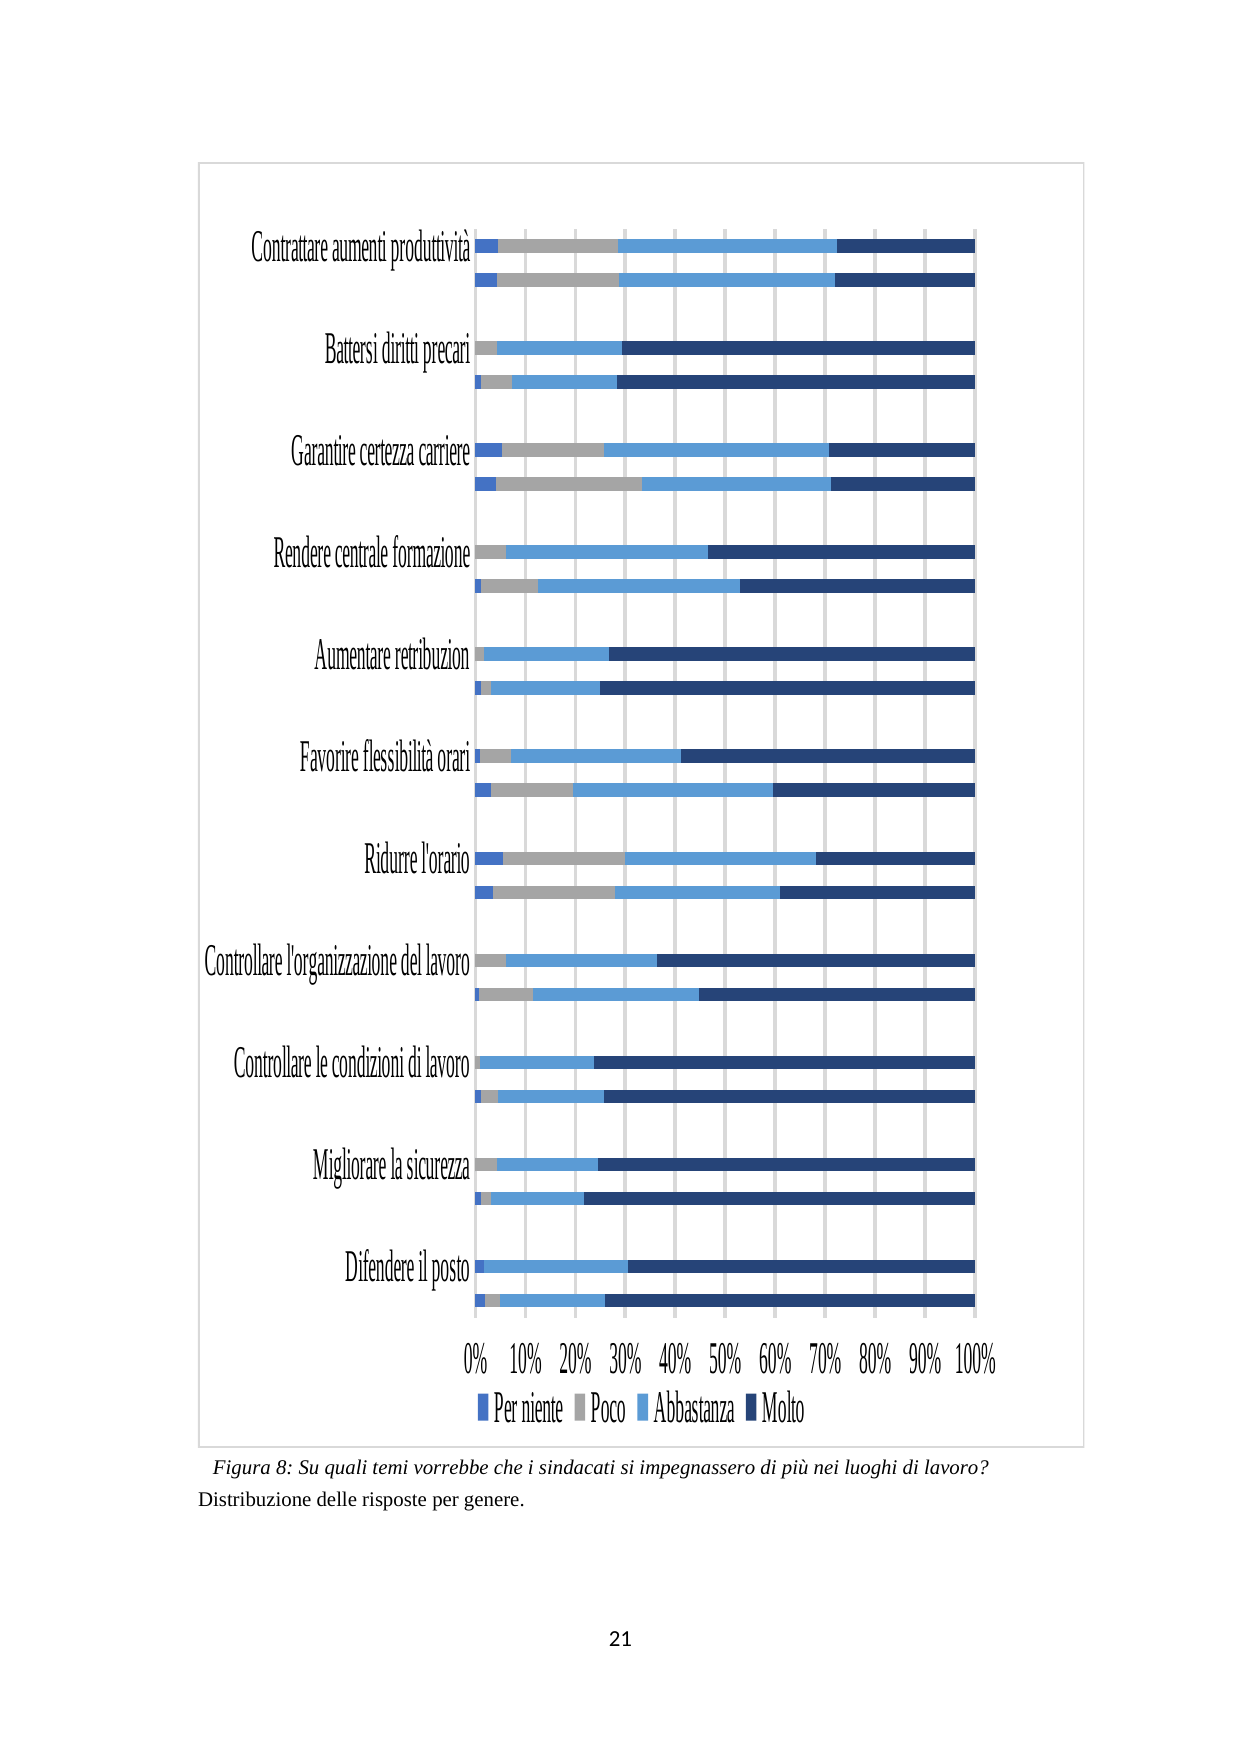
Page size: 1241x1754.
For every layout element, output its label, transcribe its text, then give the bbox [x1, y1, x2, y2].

text Figura 8: Su quali temi vorrebbe che i sindacati si impegnassero di più nei luoghi di lavoro? [198, 1448, 1028, 1479]
text Distribuzione delle risposte per genere. [198, 1486, 1028, 1511]
